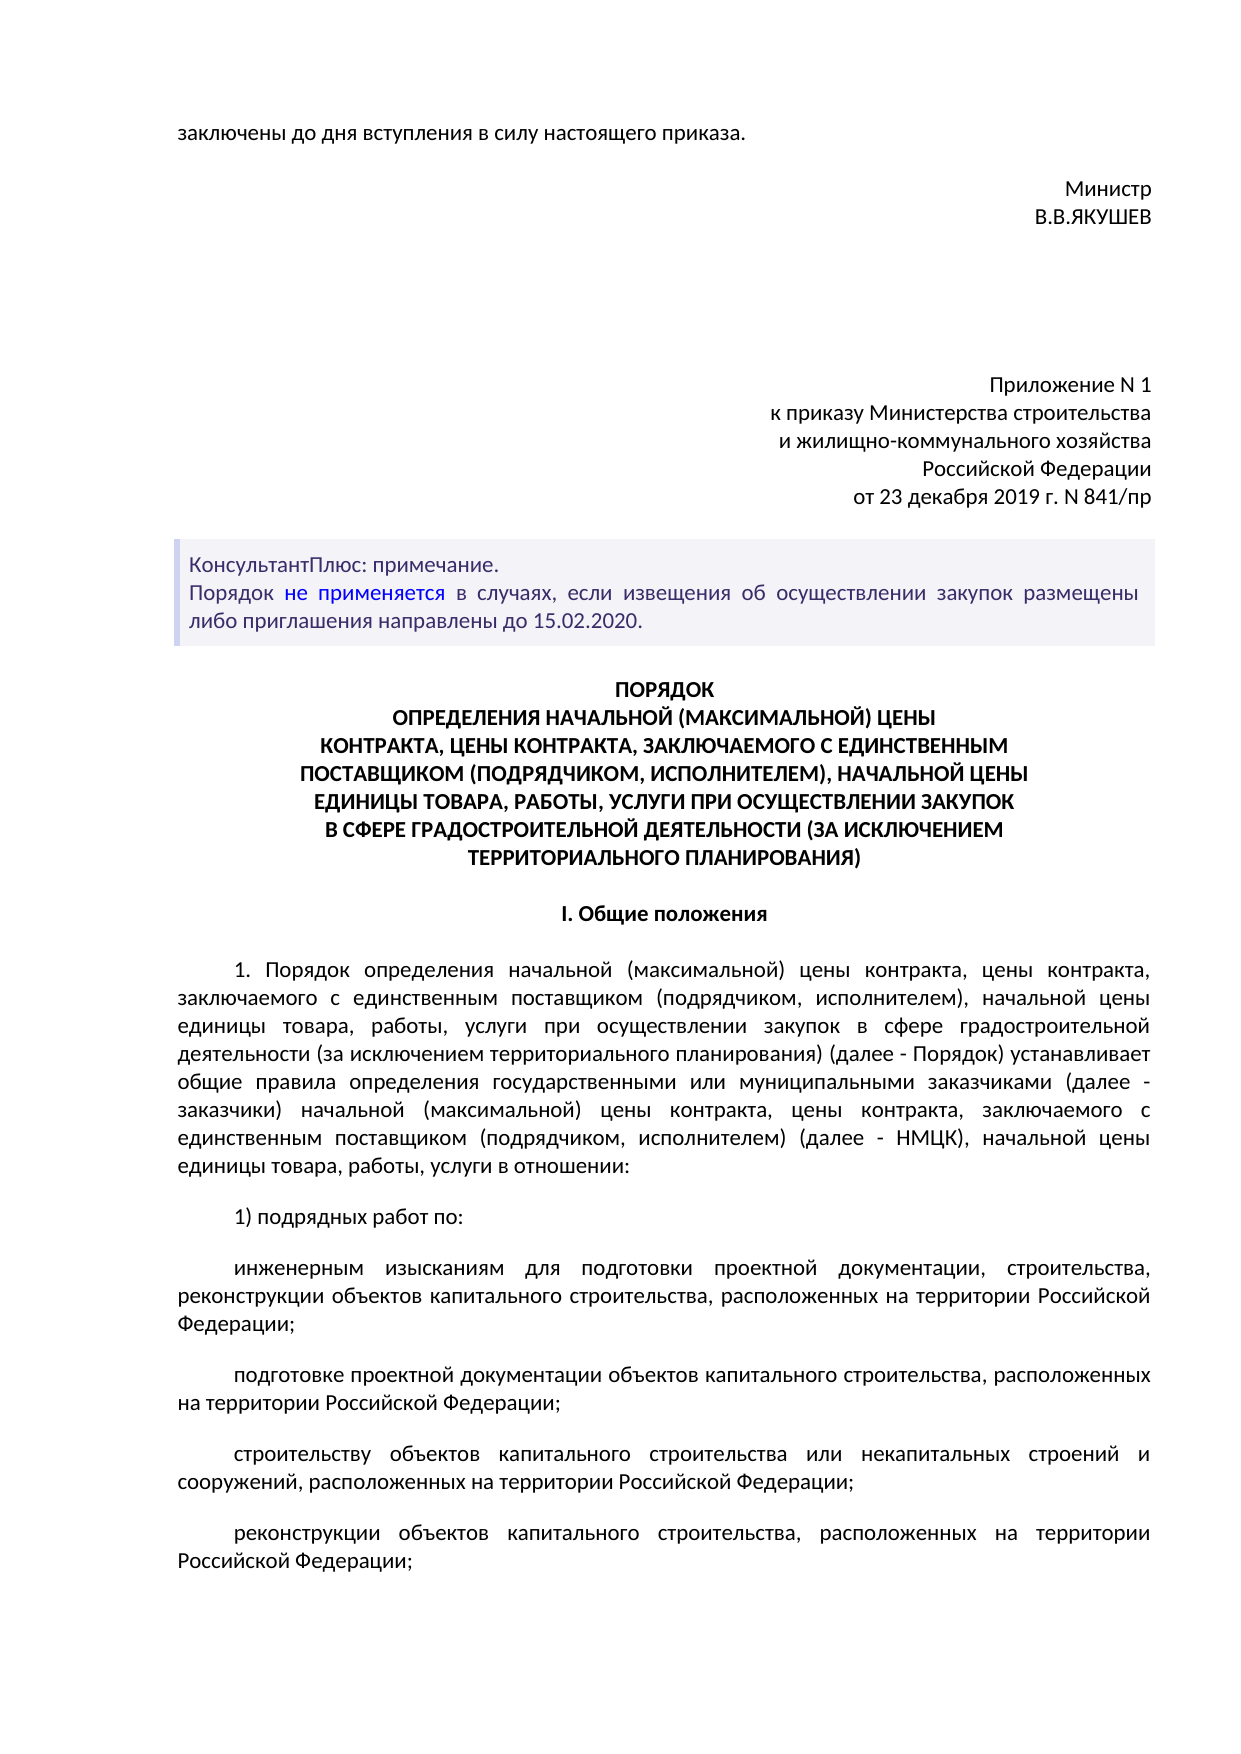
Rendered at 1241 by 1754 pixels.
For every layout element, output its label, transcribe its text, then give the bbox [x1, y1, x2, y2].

title ПОРЯДОК [177, 675, 1152, 703]
title ПОСТАВЩИКОМ (ПОДРЯДЧИКОМ, ИСПОЛНИТЕЛЕМ), НАЧАЛЬНОЙ ЦЕНЫ [177, 759, 1152, 787]
text строительству объектов капитального строительства или некапитальных строений и сооружений, расположенных на территории Российской Федерации; [177, 1439, 1152, 1495]
title I. Общие положения [177, 899, 1152, 927]
title ТЕРРИТОРИАЛЬНОГО ПЛАНИРОВАНИЯ) [177, 843, 1152, 871]
table_header КонсультантПлюс: примечание. Порядок не применяется в случаях, если извещения об осуществлении закупок размещены либо приглашения направлены до 15.02.2020. [180, 539, 1149, 646]
title В СФЕРЕ ГРАДОСТРОИТЕЛЬНОЙ ДЕЯТЕЛЬНОСТИ (ЗА ИСКЛЮЧЕНИЕМ [177, 815, 1152, 843]
text реконструкции объектов капитального строительства, расположенных на территории Российской Федерации; [177, 1518, 1152, 1574]
text Российской Федерации [177, 454, 1152, 482]
title ЕДИНИЦЫ ТОВАРА, РАБОТЫ, УСЛУГИ ПРИ ОСУЩЕСТВЛЕНИИ ЗАКУПОК [177, 787, 1152, 815]
title КОНТРАКТА, ЦЕНЫ КОНТРАКТА, ЗАКЛЮЧАЕМОГО С ЕДИНСТВЕННЫМ [177, 731, 1152, 759]
text В.В.ЯКУШЕВ [177, 202, 1152, 230]
text 1) подрядных работ по: [177, 1202, 1152, 1231]
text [177, 118, 1152, 146]
text подготовке проектной документации объектов капитального строительства, расположенных на территории Российской Федерации; [177, 1360, 1152, 1416]
text от 23 декабря 2019 г. N 841/пр [177, 482, 1152, 510]
text инженерным изысканиям для подготовки проектной документации, строительства, реконструкции объектов капитального строительства, расположенных на территории Российской Федерации; [177, 1253, 1152, 1337]
title ОПРЕДЕЛЕНИЯ НАЧАЛЬНОЙ (МАКСИМАЛЬНОЙ) ЦЕНЫ [177, 703, 1152, 731]
text и жилищно-коммунального хозяйства [177, 426, 1152, 454]
text 1. Порядок определения начальной (максимальной) цены контракта, цены контракта, заключаемого с единственным поставщиком (подрядчиком, исполнителем), начальной цены единицы товара, работы, услуги при осуществлении закупок в сфере градостроительной деятельности (за исключением территориального планирования) (далее - Порядок) устанавливает общие правила определения государственными или муниципальными заказчиками (далее - заказчики) начальной (максимальной) цены контракта, цены контракта, заключаемого с единственным поставщиком (подрядчиком, исполнителем) (далее - НМЦК), начальной цены единицы товара, работы, услуги в отношении: [177, 955, 1152, 1179]
text к приказу Министерства строительства [177, 398, 1152, 426]
text Министр [177, 174, 1152, 202]
text Приложение N 1 [177, 370, 1152, 398]
